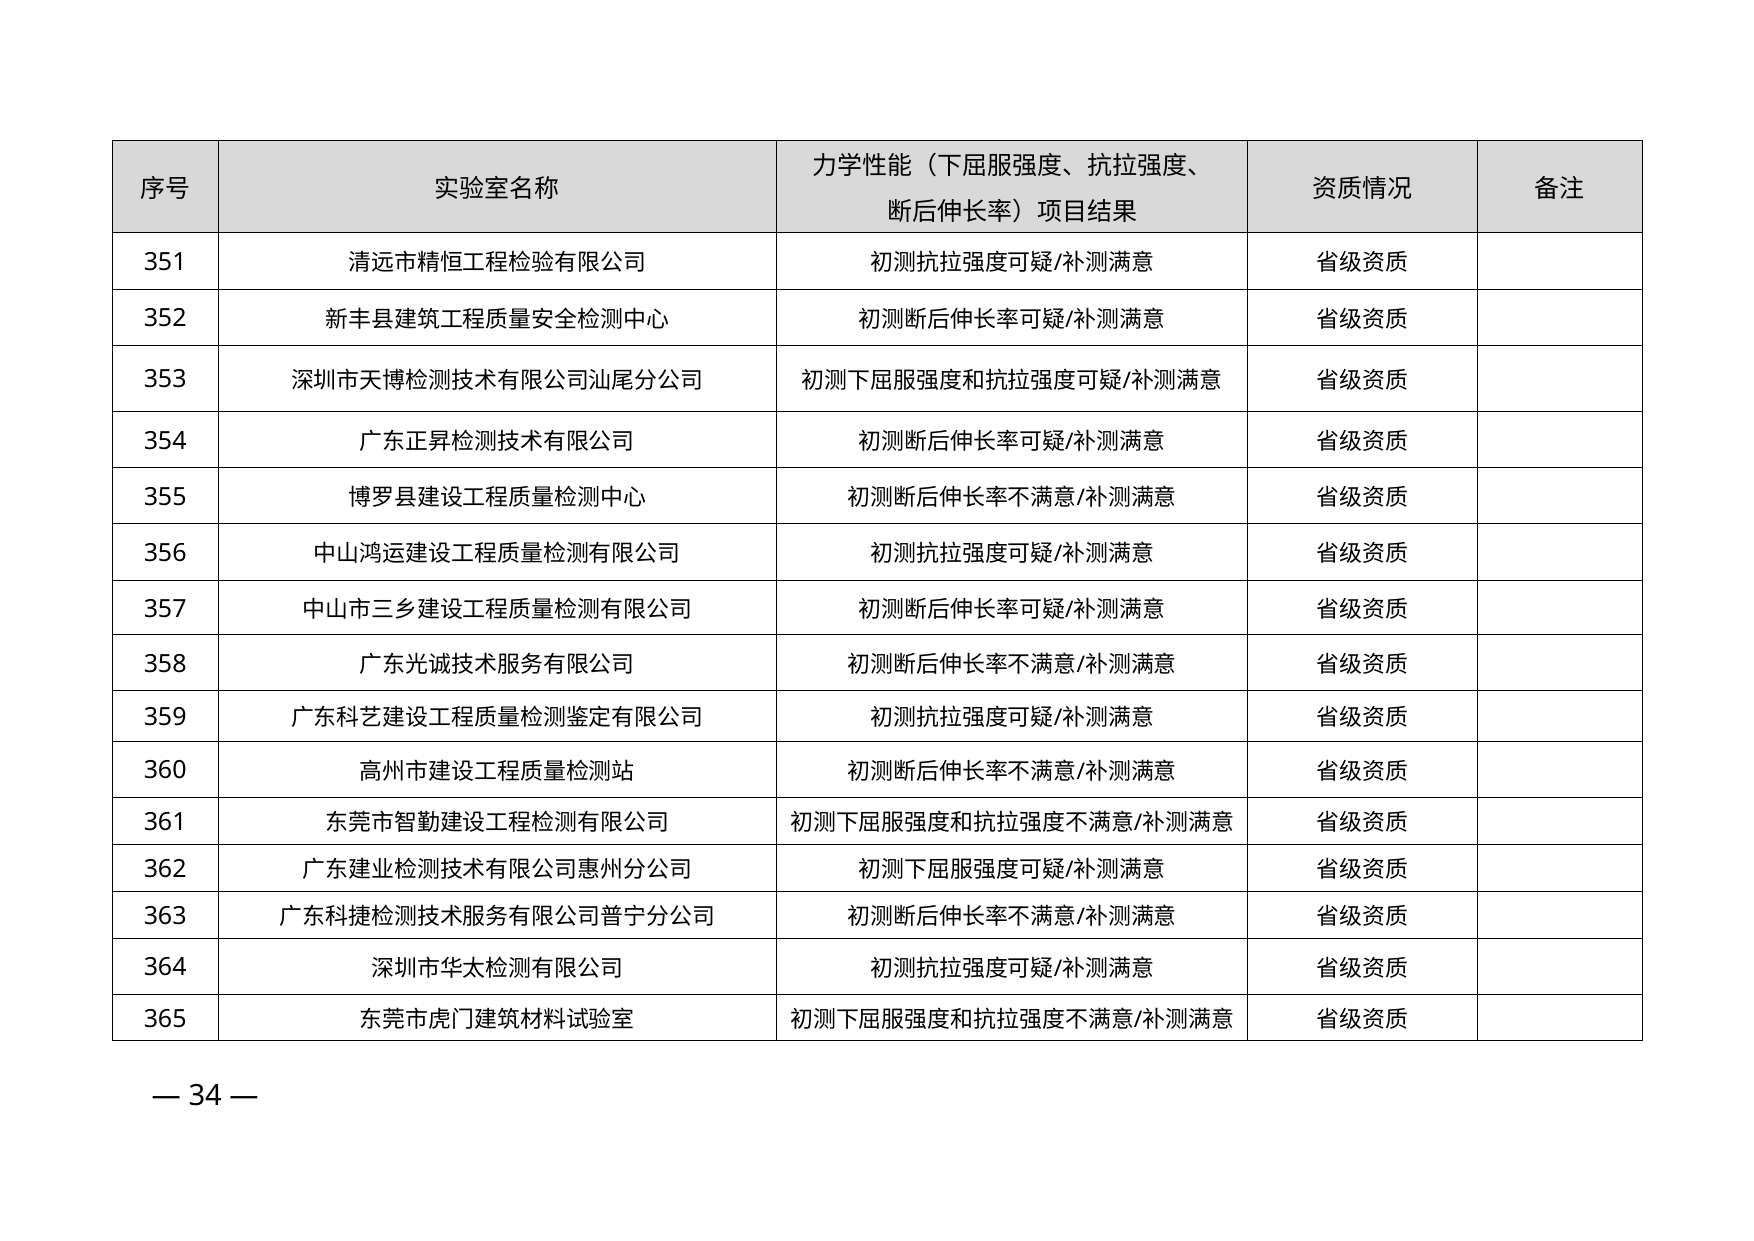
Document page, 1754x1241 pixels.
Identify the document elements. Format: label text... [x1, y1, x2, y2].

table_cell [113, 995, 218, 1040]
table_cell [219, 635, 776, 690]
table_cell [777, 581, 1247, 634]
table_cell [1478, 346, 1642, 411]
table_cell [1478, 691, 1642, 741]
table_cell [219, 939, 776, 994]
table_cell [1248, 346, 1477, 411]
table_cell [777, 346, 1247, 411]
table_header 实验室名称 [219, 141, 776, 232]
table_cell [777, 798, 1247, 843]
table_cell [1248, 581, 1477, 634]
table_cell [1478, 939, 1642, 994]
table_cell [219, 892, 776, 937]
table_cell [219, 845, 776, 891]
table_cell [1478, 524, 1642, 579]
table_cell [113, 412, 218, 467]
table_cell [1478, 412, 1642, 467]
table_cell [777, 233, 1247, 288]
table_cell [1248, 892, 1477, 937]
table_header 备注 [1478, 141, 1642, 232]
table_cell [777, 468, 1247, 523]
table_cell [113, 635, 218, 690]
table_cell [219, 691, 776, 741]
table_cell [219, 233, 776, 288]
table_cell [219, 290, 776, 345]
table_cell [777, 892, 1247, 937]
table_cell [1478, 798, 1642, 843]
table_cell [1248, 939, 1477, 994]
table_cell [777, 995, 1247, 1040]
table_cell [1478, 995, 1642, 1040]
table_header 资质情况 [1248, 141, 1477, 232]
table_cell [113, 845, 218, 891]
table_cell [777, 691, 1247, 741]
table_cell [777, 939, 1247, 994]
table_header 序号 [113, 141, 218, 232]
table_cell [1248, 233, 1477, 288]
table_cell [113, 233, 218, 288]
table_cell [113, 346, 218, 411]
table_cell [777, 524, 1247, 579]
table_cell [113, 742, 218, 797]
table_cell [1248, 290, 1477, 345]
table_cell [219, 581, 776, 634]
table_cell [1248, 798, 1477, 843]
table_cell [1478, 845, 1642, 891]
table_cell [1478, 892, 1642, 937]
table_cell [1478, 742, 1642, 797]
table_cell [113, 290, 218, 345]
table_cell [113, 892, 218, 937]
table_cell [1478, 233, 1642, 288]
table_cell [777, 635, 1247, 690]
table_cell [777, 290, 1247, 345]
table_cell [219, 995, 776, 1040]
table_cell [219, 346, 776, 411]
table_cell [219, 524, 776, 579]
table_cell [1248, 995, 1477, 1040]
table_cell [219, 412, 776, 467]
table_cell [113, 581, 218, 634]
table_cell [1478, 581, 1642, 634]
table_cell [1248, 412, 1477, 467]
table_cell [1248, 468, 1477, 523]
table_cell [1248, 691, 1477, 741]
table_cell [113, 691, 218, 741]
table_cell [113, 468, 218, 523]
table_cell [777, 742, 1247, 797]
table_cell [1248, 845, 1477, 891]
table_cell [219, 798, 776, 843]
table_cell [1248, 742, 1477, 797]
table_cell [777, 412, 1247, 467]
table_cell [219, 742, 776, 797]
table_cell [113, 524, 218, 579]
table_header 力学性能（下屈服强度、抗拉强度、 断后伸长率）项目结果 [777, 141, 1247, 232]
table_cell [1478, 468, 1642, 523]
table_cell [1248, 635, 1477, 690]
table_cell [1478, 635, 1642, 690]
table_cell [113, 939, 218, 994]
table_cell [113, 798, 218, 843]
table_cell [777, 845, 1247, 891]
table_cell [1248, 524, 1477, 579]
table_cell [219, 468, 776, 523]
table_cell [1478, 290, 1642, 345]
